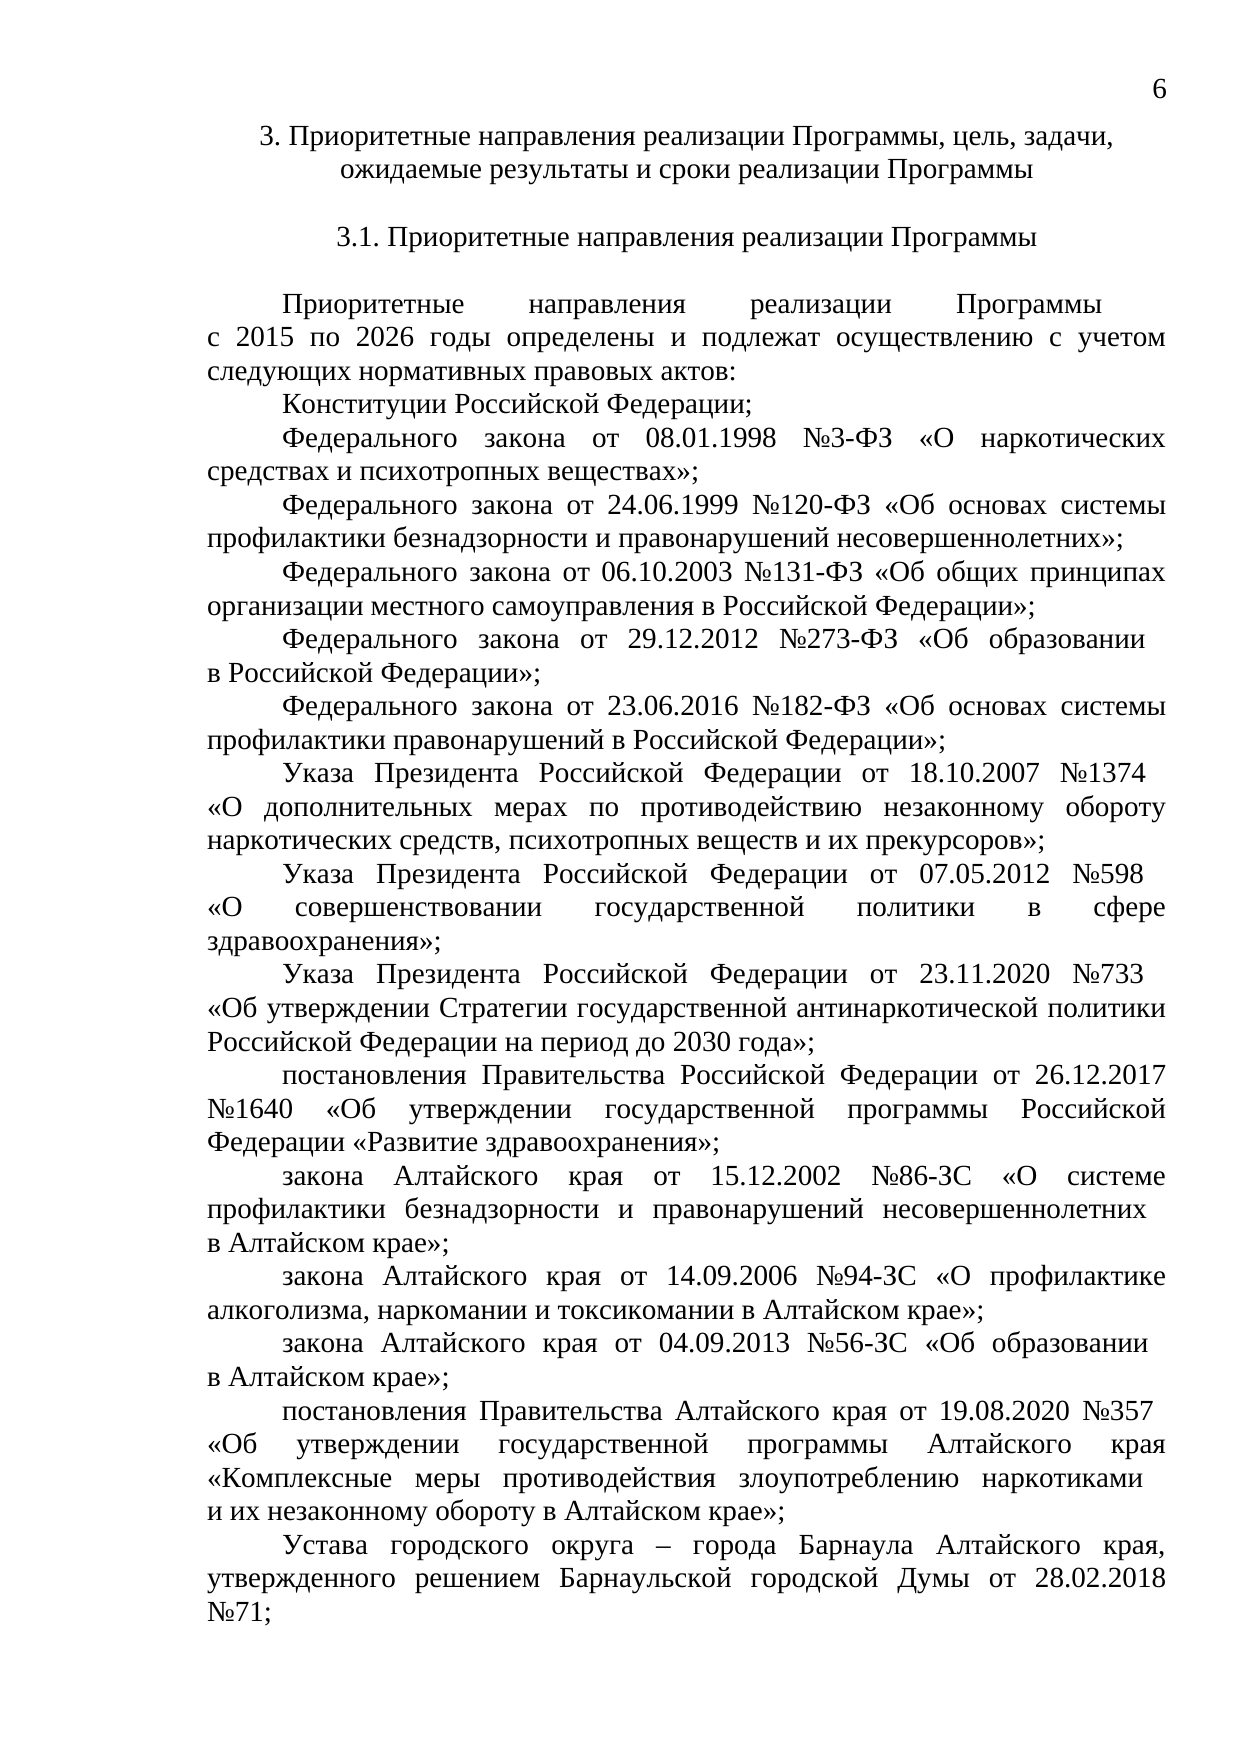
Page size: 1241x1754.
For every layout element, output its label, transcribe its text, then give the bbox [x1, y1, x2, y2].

text постановления Правительства Алтайского края от 19.08.2020 №357 «Об утверждении государственной программы Алтайского края «Комплексные меры противодействия злоупотреблению наркотиками и их незаконному обороту в Алтайском крае»; [207, 1393, 1166, 1527]
text Конституции Российской Федерации; [207, 386, 1166, 420]
text Указа Президента Российской Федерации от 23.11.2020 №733 «Об утверждении Стратегии государственной антинаркотической политики Российской Федерации на период до 2030 года»; [207, 957, 1166, 1057]
text Федерального закона от 24.06.1999 №120-ФЗ «Об основах системы профилактики безнадзорности и правонарушений несовершеннолетних»; [207, 487, 1166, 554]
text Федерального закона от 06.10.2003 №131-ФЗ «Об общих принципах организации местного самоуправления в Российской Федерации»; [207, 554, 1166, 621]
text закона Алтайского края от 04.09.2013 №56-ЗС «Об образовании в Алтайском крае»; [207, 1326, 1166, 1393]
text Указа Президента Российской Федерации от 18.10.2007 №1374 «О дополнительных мерах по противодействию незаконному обороту наркотических средств, психотропных веществ и их прекурсоров»; [207, 755, 1166, 856]
text закона Алтайского края от 15.12.2002 №86-ЗС «О системе профилактики безнадзорности и правонарушений несовершеннолетних в Алтайском крае»; [207, 1158, 1166, 1258]
text 3.1. Приоритетные направления реализации Программы [207, 219, 1166, 252]
text Федерального закона от 23.06.2016 №182-ФЗ «Об основах системы профилактики правонарушений в Российской Федерации»; [207, 688, 1166, 755]
text Федерального закона от 08.01.1998 №3-ФЗ «О наркотических средствах и психотропных веществах»; [207, 420, 1166, 487]
text Указа Президента Российской Федерации от 07.05.2012 №598 «О совершенствовании государственной политики в сфере здравоохранения»; [207, 856, 1166, 957]
text закона Алтайского края от 14.09.2006 №94-ЗС «О профилактике алкоголизма, наркомании и токсикомании в Алтайском крае»; [207, 1258, 1166, 1326]
text 3. Приоритетные направления реализации Программы, цель, задачи, ожидаемые результаты и сроки реализации Программы [207, 118, 1166, 185]
text Устава городского округа – города Барнаула Алтайского края, утвержденного решением Барнаульской городской Думы от 28.02.2018 №71; [207, 1527, 1166, 1627]
text постановления Правительства Российской Федерации от 26.12.2017 №1640 «Об утверждении государственной программы Российской Федерации «Развитие здравоохранения»; [207, 1057, 1166, 1158]
text Приоритетные направления реализации Программы с 2015 по 2026 годы определены и подлежат осуществлению с учетом следующих нормативных правовых актов: [207, 286, 1166, 386]
text Федерального закона от 29.12.2012 №273-ФЗ «Об образовании в Российской Федерации»; [207, 621, 1166, 688]
